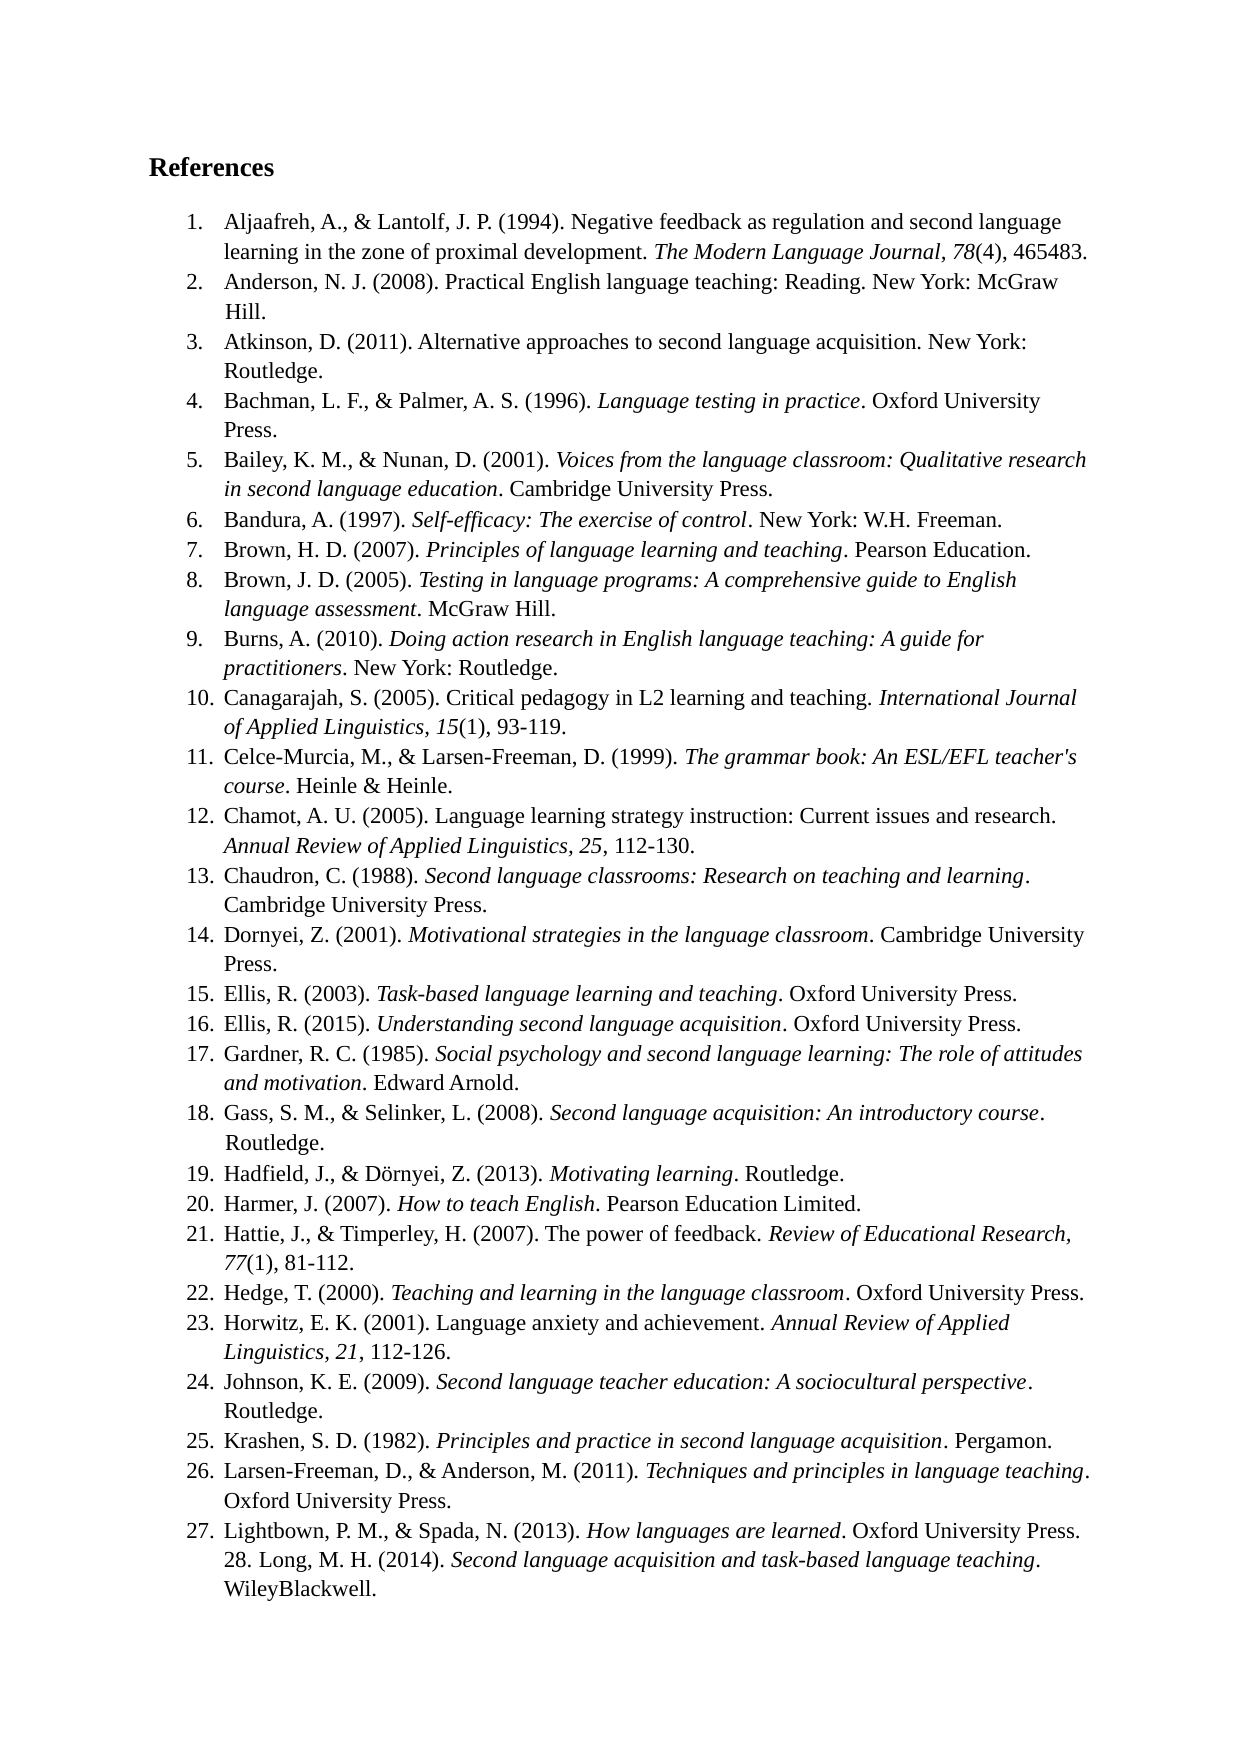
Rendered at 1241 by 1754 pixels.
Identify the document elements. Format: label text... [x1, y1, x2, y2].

list Hattie, J., & Timperley, H. (2007). The power of feedback. Review of Educational Research, 77(1), 81-112. [186, 1220, 1092, 1275]
list Ellis, R. (2003). Task-based language learning and teaching. Oxford University Press. [186, 980, 1092, 1006]
list Brown, J. D. (2005). Testing in language programs: A comprehensive guide to English language assessment. McGraw Hill. [186, 566, 1092, 621]
list Chamot, A. U. (2005). Language learning strategy instruction: Current issues and research. Annual Review of Applied Linguistics, 25, 112-130. [186, 802, 1092, 858]
list Harmer, J. (2007). How to teach English. Pearson Education Limited. [186, 1190, 1092, 1216]
text Hill. [225, 298, 1092, 324]
list Larsen-Freeman, D., & Anderson, M. (2011). Techniques and principles in language teaching. Oxford University Press. [186, 1458, 1092, 1513]
list Brown, H. D. (2007). Principles of language learning and teaching. Pearson Education. [186, 536, 1092, 562]
list Canagarajah, S. (2005). Critical pedagogy in L2 learning and teaching. International Journal of Applied Linguistics, 15(1), 93-119. [186, 684, 1092, 739]
list Gass, S. M., & Selinker, L. (2008). Second language acquisition: An introductory course. [186, 1099, 1092, 1126]
list Bachman, L. F., & Palmer, A. S. (1996). Language testing in practice. Oxford University Press. [186, 387, 1092, 443]
list Atkinson, D. (2011). Alternative approaches to second language acquisition. New York: Routledge. [186, 328, 1092, 383]
list Johnson, K. E. (2009). Second language teacher education: A sociocultural perspective. Routledge. [186, 1368, 1092, 1424]
text References [148, 151, 1096, 182]
list Hedge, T. (2000). Teaching and learning in the language classroom. Oxford University Press. [186, 1279, 1092, 1305]
list Anderson, N. J. (2008). Practical English language teaching: Reading. New York: McGraw [186, 268, 1092, 294]
list Bailey, K. M., & Nunan, D. (2001). Voices from the language classroom: Qualitative research in second language education. Cambridge University Press. [186, 447, 1092, 502]
list Ellis, R. (2015). Understanding second language acquisition. Oxford University Press. [186, 1010, 1092, 1037]
list Hadfield, J., & Dörnyei, Z. (2013). Motivating learning. Routledge. [186, 1159, 1092, 1186]
list Lightbown, P. M., & Spada, N. (2013). How languages are learned. Oxford University Press. 28. Long, M. H. (2014). Second language acquisition and task-based language teaching. WileyBlackwell. [186, 1517, 1092, 1602]
list Dornyei, Z. (2001). Motivational strategies in the language classroom. Cambridge University Press. [186, 921, 1092, 976]
list Burns, A. (2010). Doing action research in English language teaching: A guide for practitioners. New York: Routledge. [186, 625, 1092, 680]
list Krashen, S. D. (1982). Principles and practice in second language acquisition. Pergamon. [186, 1427, 1092, 1454]
list Celce-Murcia, M., & Larsen-Freeman, D. (1999). The grammar book: An ESL/EFL teacher's course. Heinle & Heinle. [186, 743, 1092, 799]
text Routledge. [225, 1129, 1092, 1156]
list Horwitz, E. K. (2001). Language anxiety and achievement. Annual Review of Applied Linguistics, 21, 112-126. [186, 1309, 1092, 1365]
list Chaudron, C. (1988). Second language classrooms: Research on teaching and learning. Cambridge University Press. [186, 862, 1092, 917]
list Aljaafreh, A., & Lantolf, J. P. (1994). Negative feedback as regulation and second language learning in the zone of proximal development. The Modern Language Journal, 78(4), 465483. [186, 208, 1092, 264]
list Bandura, A. (1997). Self-efficacy: The exercise of control. New York: W.H. Freeman. [186, 506, 1092, 532]
list Gardner, R. C. (1985). Social psychology and second language learning: The role of attitudes and motivation. Edward Arnold. [186, 1040, 1092, 1096]
